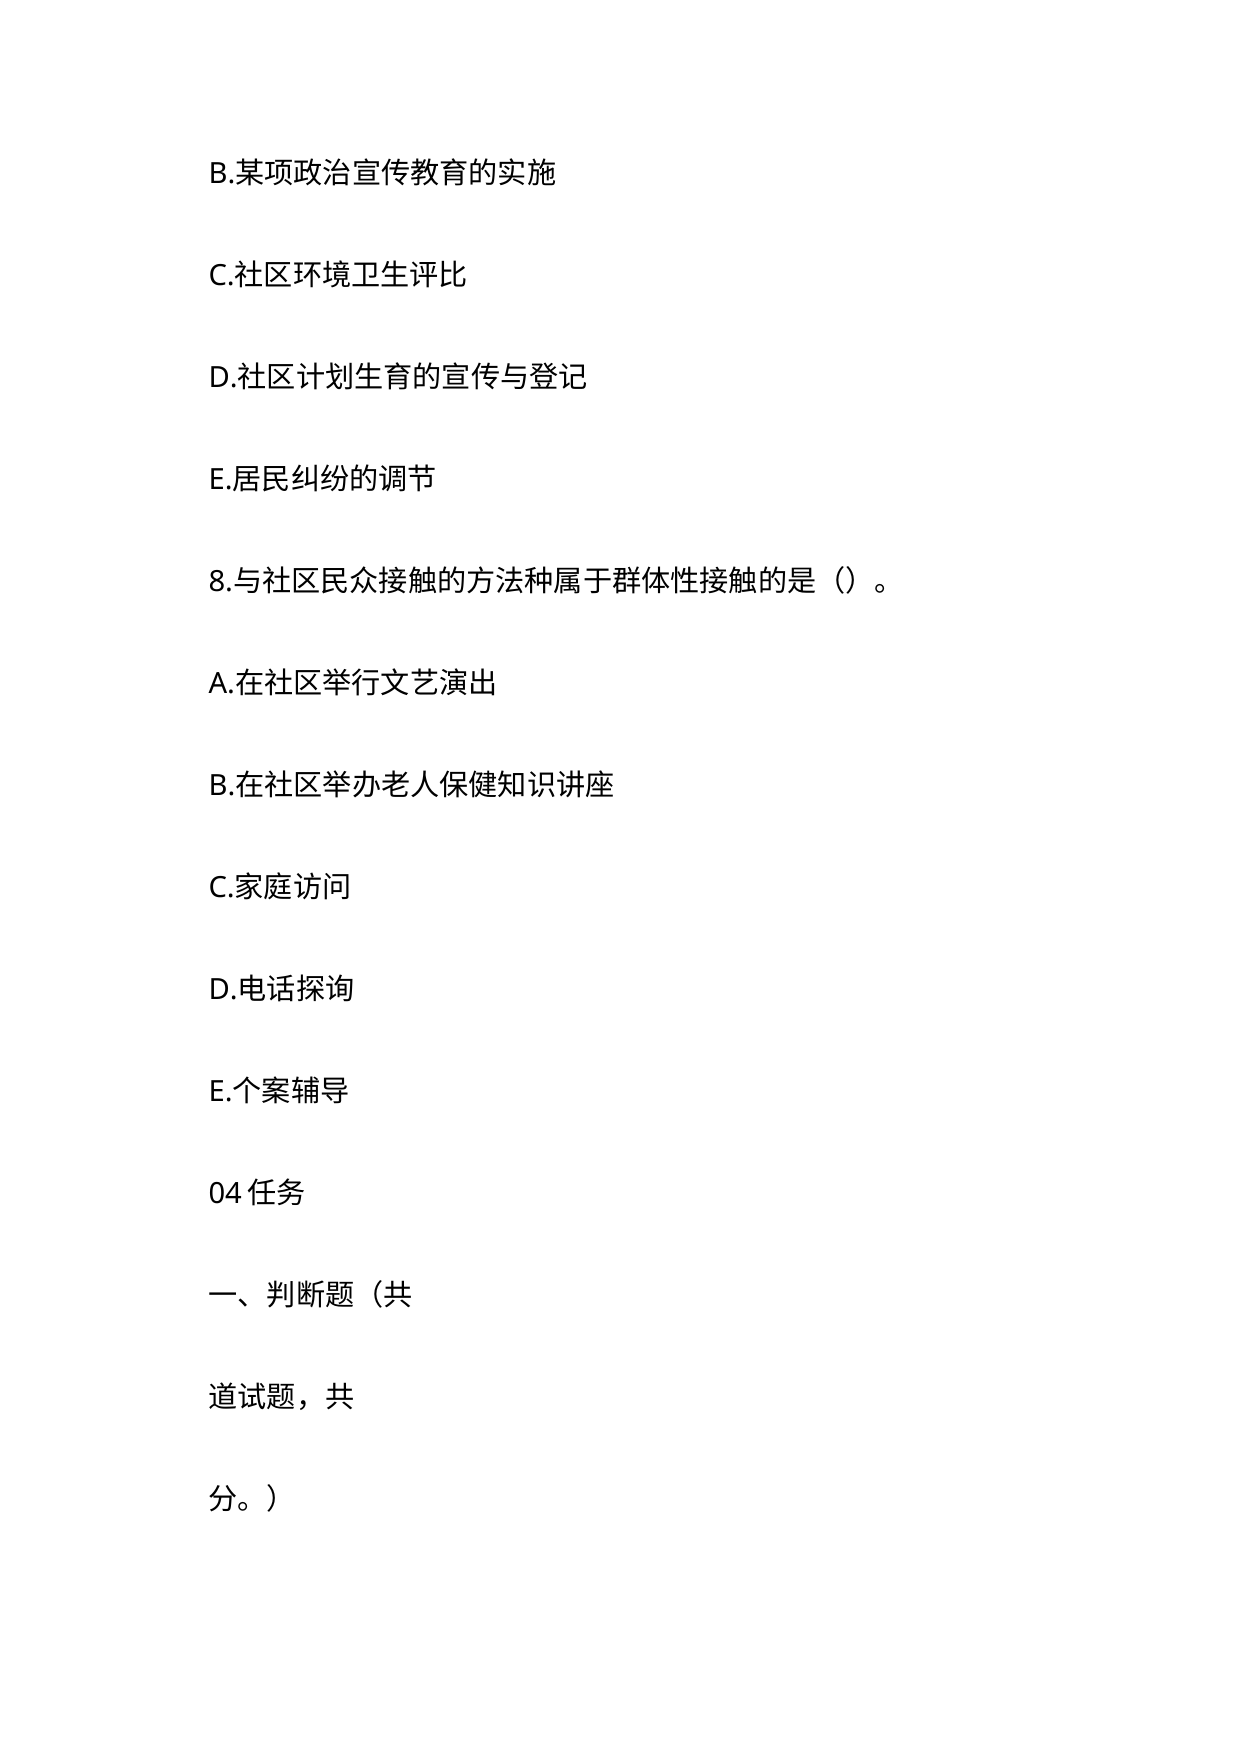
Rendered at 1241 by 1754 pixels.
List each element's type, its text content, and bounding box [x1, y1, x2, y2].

text D.电话探询 [150, 966, 1090, 1008]
text 道试题，共 [150, 1373, 1090, 1416]
text C.家庭访问 [150, 864, 1090, 906]
text B.在社区举办老人保健知识讲座 [150, 762, 1090, 804]
text B.某项政治宣传教育的实施 [150, 150, 1090, 192]
text E.个案辅导 [150, 1068, 1090, 1110]
text 分。） [150, 1475, 1090, 1518]
text A.在社区举行文艺演出 [150, 660, 1090, 702]
text C.社区环境卫生评比 [150, 252, 1090, 294]
text 一、判断题（共 [150, 1272, 1090, 1314]
text D.社区计划生育的宣传与登记 [150, 354, 1090, 396]
text 8.与社区民众接触的方法种属于群体性接触的是（）。 [150, 558, 1090, 600]
text 04任务 [150, 1170, 1090, 1212]
text E.居民纠纷的调节 [150, 456, 1090, 498]
